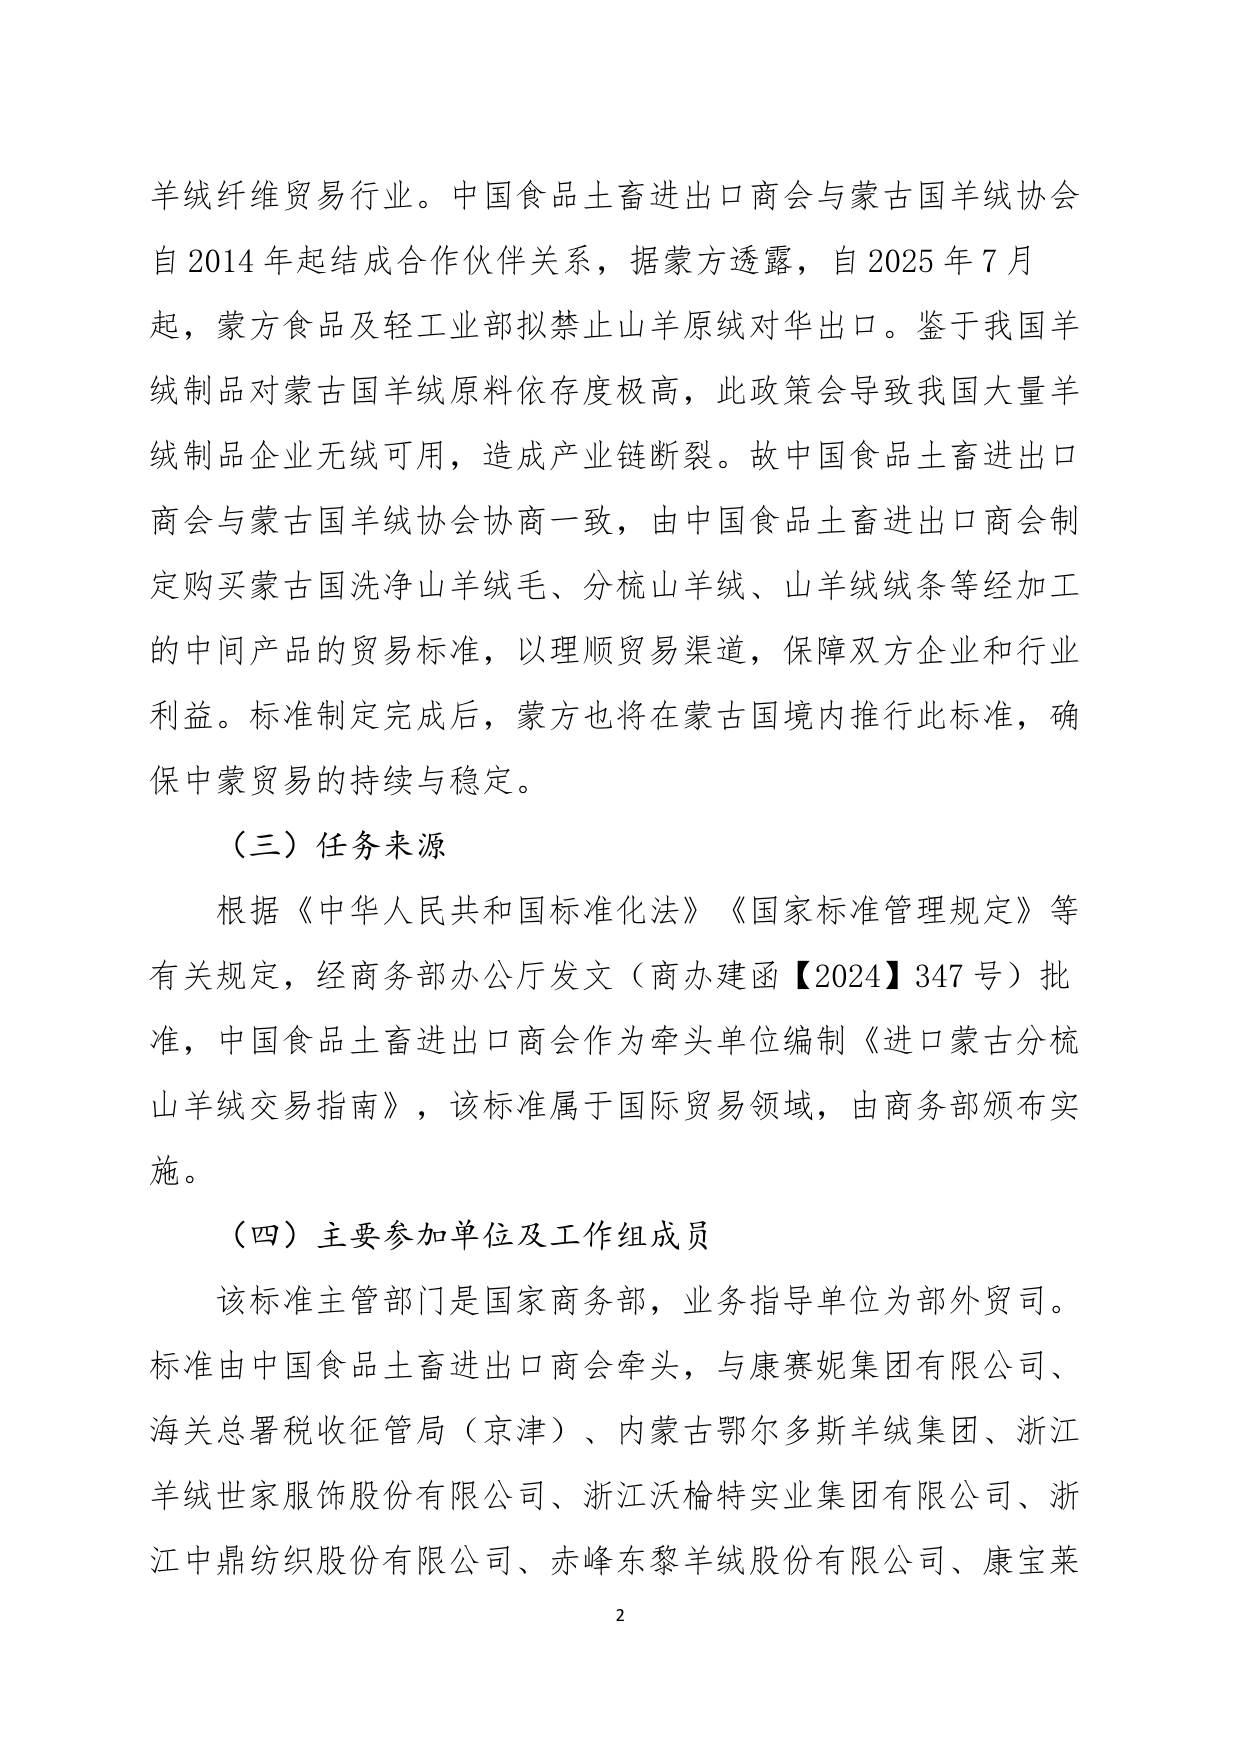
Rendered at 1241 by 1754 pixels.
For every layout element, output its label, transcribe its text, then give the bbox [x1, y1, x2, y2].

text （三）任务来源 [215, 810, 1092, 875]
text 根据《中华人民共和国标准化法》《国家标准管理规定》等有关规定，经商务部办公厅发文（商办建函【2024】347号）批准，中国食品土畜进出口商会作为牵头单位编制《进口蒙古分梳山羊绒交易指南》，该标准属于国际贸易领域，由商务部颁布实施。 [148, 875, 1092, 1200]
text （四）主要参加单位及工作组成员 [215, 1200, 1092, 1265]
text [148, 1265, 1092, 1590]
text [148, 160, 1092, 810]
